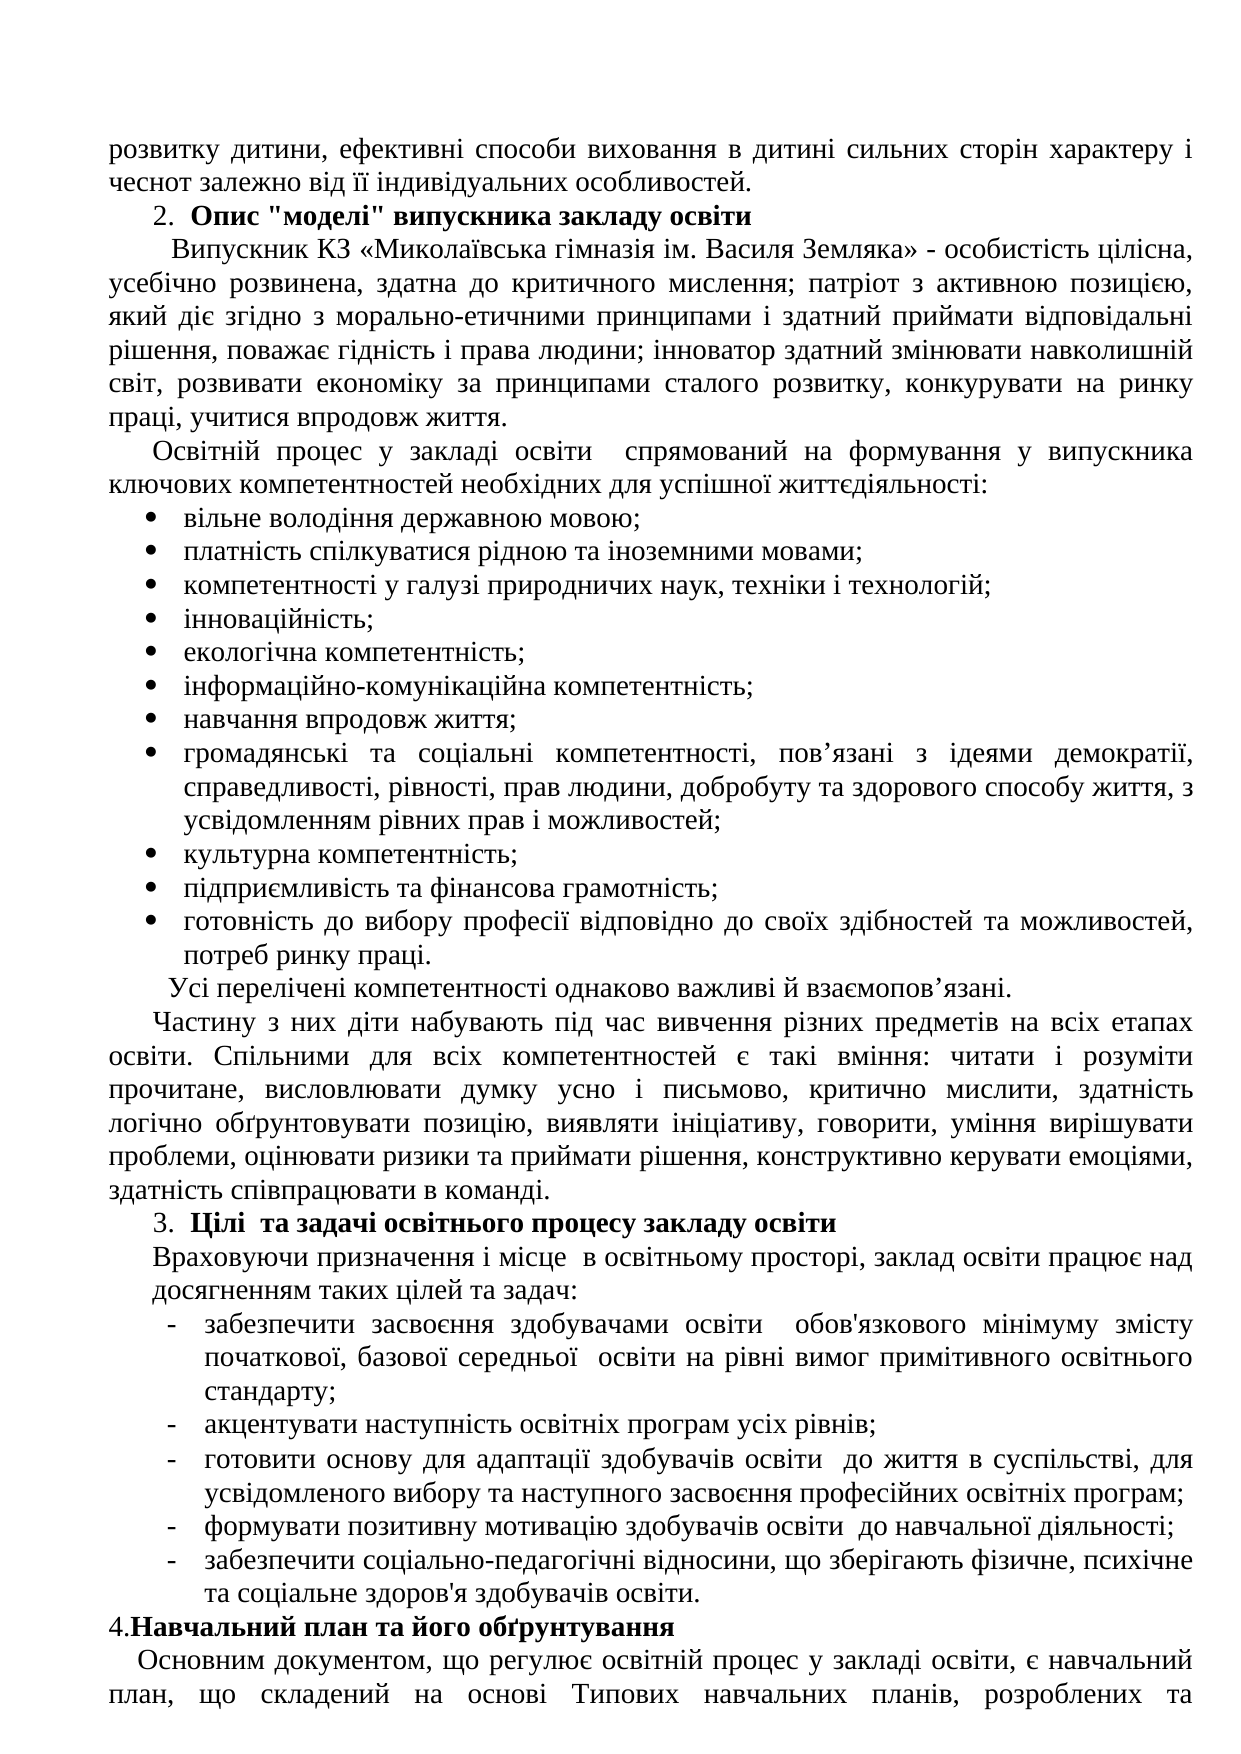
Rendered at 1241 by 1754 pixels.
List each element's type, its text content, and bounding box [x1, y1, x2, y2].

list платність спілкуватися рідною та іноземними мовами; [146, 533, 1194, 567]
list готовність до вибору професії відповідно до своїх здібностей та можливостей, потреб ринку праці. [146, 903, 1194, 971]
text Частину з них діти набувають під час вивчення різних предметів на всіх етапах освіти. Спільними для всіх компетентностей є такі вміння: читати і розуміти прочитане, висловлювати думку усно і письмово, критично мислити, здатність логічно обґрунтовувати позицію, виявляти ініціативу, говорити, уміння вирішувати проблеми, оцінювати ризики та приймати рішення, конструктивно керувати емоціями, здатність співпрацювати в команді. [108, 1004, 1194, 1205]
list формувати позитивну мотивацію здобувачів освіти до навчальної діяльності; [167, 1508, 1194, 1542]
list інформаційно-комунікаційна компетентність; [146, 668, 1194, 702]
list готовити основу для адаптації здобувачів освіти до життя в суспільстві, для усвідомленого вибору та наступного засвоєння професійних освітніх програм; [167, 1441, 1194, 1508]
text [108, 131, 1194, 198]
list Опис "моделі" випускника закладу освіти [153, 198, 1194, 231]
list екологічна компетентність; [146, 634, 1194, 668]
list вільне володіння державною мовою; [146, 500, 1194, 533]
list громадянські та соціальні компетентності, пов’язані з ідеями демократії, справедливості, рівності, прав людини, добробуту та здорового способу життя, з усвідомленням рівних прав і можливостей; [146, 735, 1194, 836]
text Враховуючи призначення і місце в освітньому просторі, заклад освіти працює над досягненням таких цілей та задач: [152, 1239, 1194, 1306]
text Випускник КЗ «Миколаївська гімназія ім. Василя Земляка» - особистість цілісна, усебічно розвинена, здатна до критичного мислення; патріот з активною позицією, який діє згідно з морально-етичними принципами і здатний приймати відповідальні рішення, поважає гідність і права людини; інноватор здатний змінювати навколишній світ, розвивати економіку за принципами сталого розвитку, конкурувати на ринку праці, учитися впродовж життя. [108, 231, 1194, 433]
list Цілі та задачі освітнього процесу закладу освіти [260, 1205, 1194, 1239]
list навчання впродовж життя; [146, 702, 1194, 735]
list компетентності у галузі природничих наук, техніки і технологій; [146, 567, 1194, 601]
list підприємливість та фінансова грамотність; [146, 870, 1194, 903]
list акцентувати наступність освітніх програм усіх рівнів; [167, 1407, 1194, 1440]
list інноваційність; [146, 601, 1194, 634]
text 4.Навчальний план та його обґрунтування [108, 1609, 1194, 1642]
list забезпечити соціально-педагогічні відносини, що зберігають фізичне, психічне та соціальне здоров'я здобувачів освіти. [167, 1542, 1194, 1609]
text Освітній процес у закладі освіти спрямований на формування у випускника ключових компетентностей необхідних для успішної життєдіяльності: [108, 433, 1194, 500]
text Усі перелічені компетентності однаково важливі й взаємопов’язані. [108, 971, 1194, 1004]
list забезпечити засвоєння здобувачами освіти обов'язкового мінімуму змісту початкової, базової середньої освіти на рівні вимог примітивного освітнього стандарту; [167, 1306, 1194, 1407]
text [108, 1642, 1194, 1709]
list культурна компетентність; [146, 836, 1194, 870]
